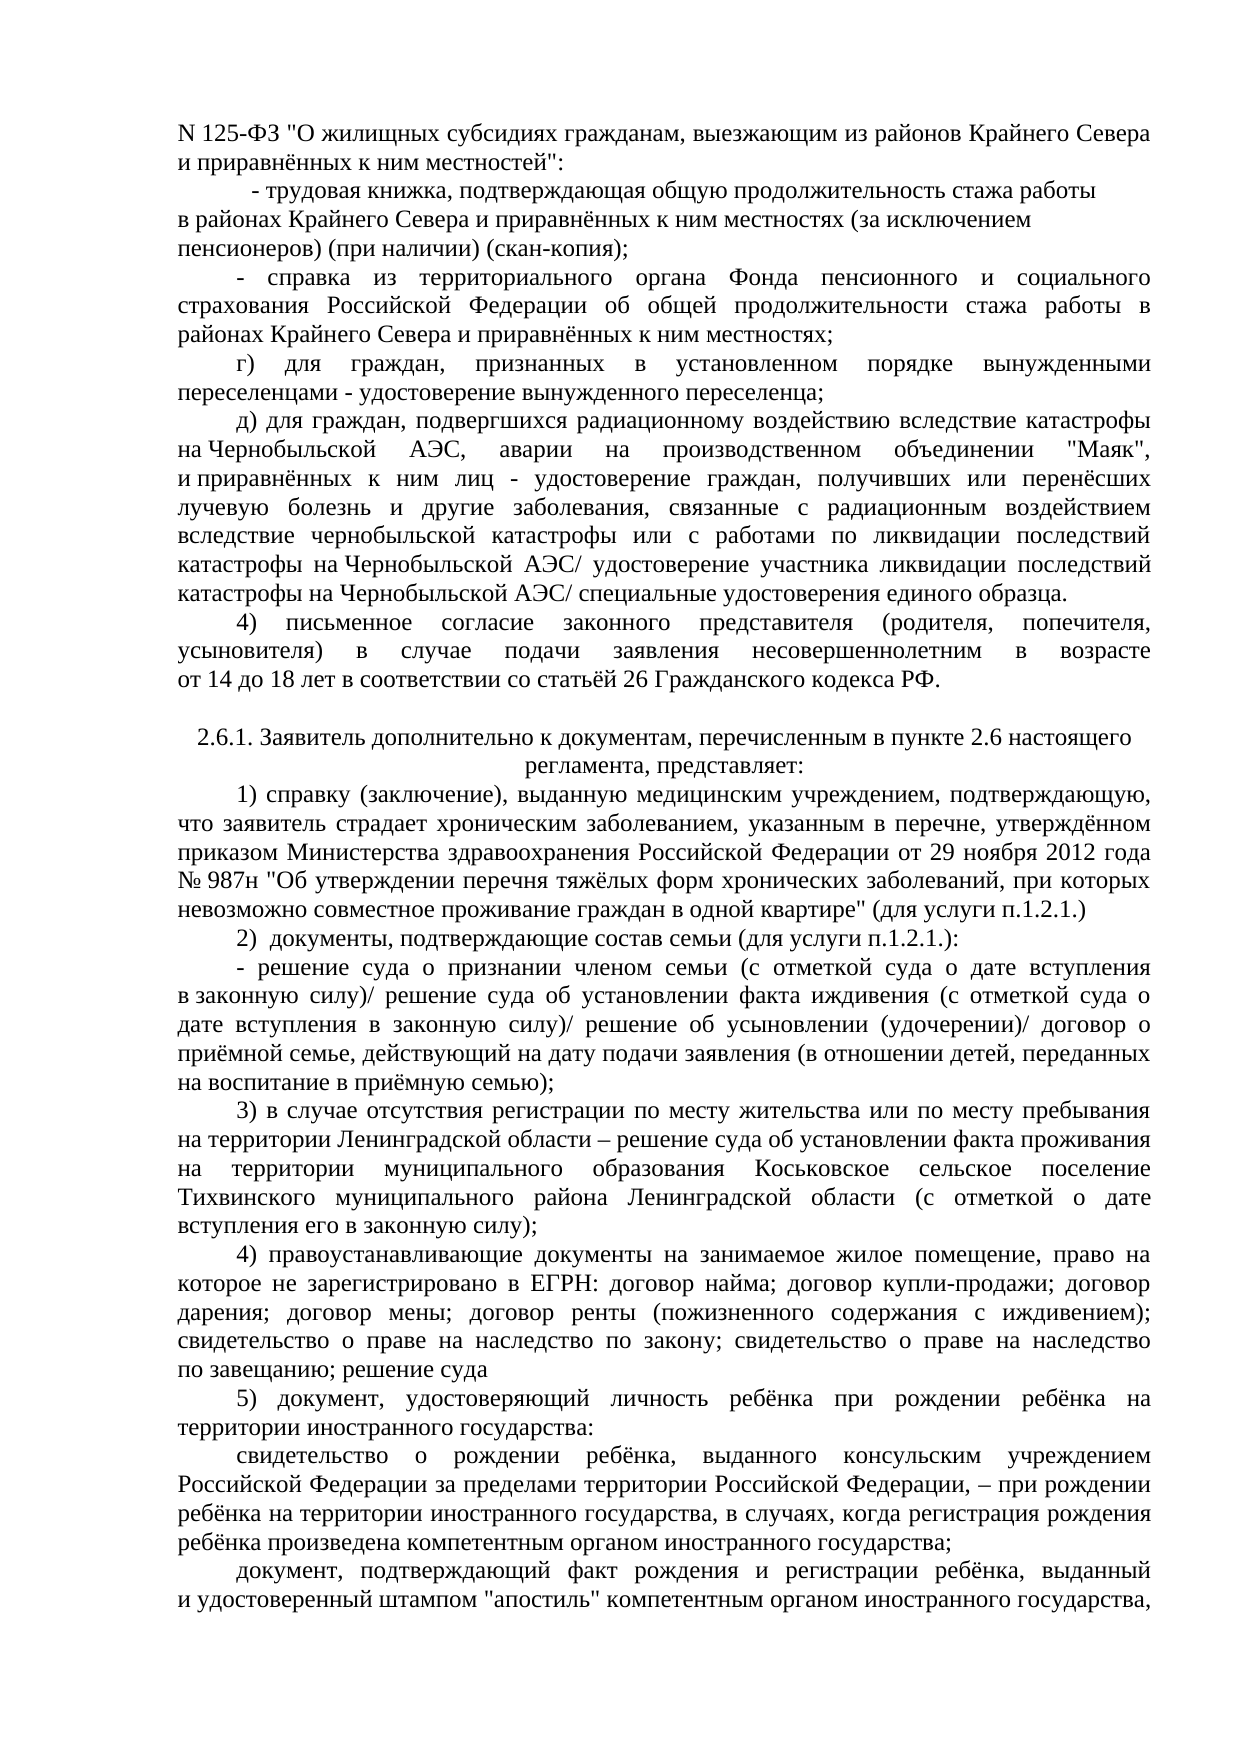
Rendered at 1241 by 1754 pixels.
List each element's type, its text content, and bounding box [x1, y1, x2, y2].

text 5) документ, удостоверяющий личность ребёнка при рождении ребёнка на территории иностранного государства: [177, 1383, 1152, 1441]
text - решение суда о признании членом семьи (с отметкой суда о дате вступления в законную силу)/ решение суда об установлении факта иждивения (с отметкой суда о дате вступления в законную силу)/ решение об усыновлении (удочерении)/ договор о приёмной семье, действующий на дату подачи заявления (в отношении детей, переданных на воспитание в приёмную семью); [177, 952, 1152, 1096]
text - справка из территориального органа Фонда пенсионного и социального страхования Российской Федерации об общей продолжительности стажа работы в районах Крайнего Севера и приравнённых к ним местностях; [177, 262, 1152, 348]
text 1) справку (заключение), выданную медицинским учреждением, подтверждающую, что заявитель страдает хроническим заболеванием, указанным в перечне, утверждённом приказом Министерства здравоохранения Российской Федерации от 29 ноября 2012 года № 987н "Об утверждении перечня тяжёлых форм хронических заболеваний, при которых невозможно совместное проживание граждан в одной квартире" (для услуги п.1.2.1.) [177, 779, 1152, 923]
text 2.6.1. Заявитель дополнительно к документам, перечисленным в пункте 2.6 настоящего регламента, представляет: [177, 722, 1152, 779]
text д) для граждан, подвергшихся радиационному воздействию вследствие катастрофы на Чернобыльской АЭС, аварии на производственном объединении "Маяк", и приравнённых к ним лиц - удостоверение граждан, получивших или перенёсших лучевую болезнь и другие заболевания, связанные с радиационным воздействием вследствие чернобыльской катастрофы или с работами по ликвидации последствий катастрофы на Чернобыльской АЭС/ удостоверение участника ликвидации последствий катастрофы на Чернобыльской АЭС/ специальные удостоверения единого образца. [177, 406, 1152, 607]
text г) для граждан, признанных в установленном порядке вынужденными переселенцами - удостоверение вынужденного переселенца; [177, 348, 1152, 406]
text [177, 118, 1152, 176]
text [177, 1556, 1152, 1613]
text 3) в случае отсутствия регистрации по месту жительства или по месту пребывания на территории Ленинградской области – решение суда об установлении факта проживания на территории муниципального образования Коськовское сельское поселение Тихвинского муниципального района Ленинградской области (с отметкой о дате вступления его в законную силу); [177, 1096, 1152, 1239]
text свидетельство о рождении ребёнка, выданного консульским учреждением Российской Федерации за пределами территории Российской Федерации, – при рождении ребёнка на территории иностранного государства, в случаях, когда регистрация рождения ребёнка произведена компетентным органом иностранного государства; [177, 1441, 1152, 1556]
text - трудовая книжка, подтверждающая общую продолжительность стажа работы в районах Крайнего Севера и приравнённых к ним местностях (за исключением пенсионеров) (при наличии) (скан-копия); [177, 176, 1152, 262]
text 2) документы, подтверждающие состав семьи (для услуги п.1.2.1.): [177, 923, 1152, 952]
text 4) правоустанавливающие документы на занимаемое жилое помещение, право на которое не зарегистрировано в ЕГРН: договор найма; договор купли-продажи; договор дарения; договор мены; договор ренты (пожизненного содержания с иждивением); свидетельство о праве на наследство по закону; свидетельство о праве на наследство по завещанию; решение суда [177, 1239, 1152, 1383]
text 4) письменное согласие законного представителя (родителя, попечителя, усыновителя) в случае подачи заявления несовершеннолетним в возрасте от 14 до 18 лет в соответствии со статьёй 26 Гражданского кодекса РФ. [177, 607, 1152, 693]
